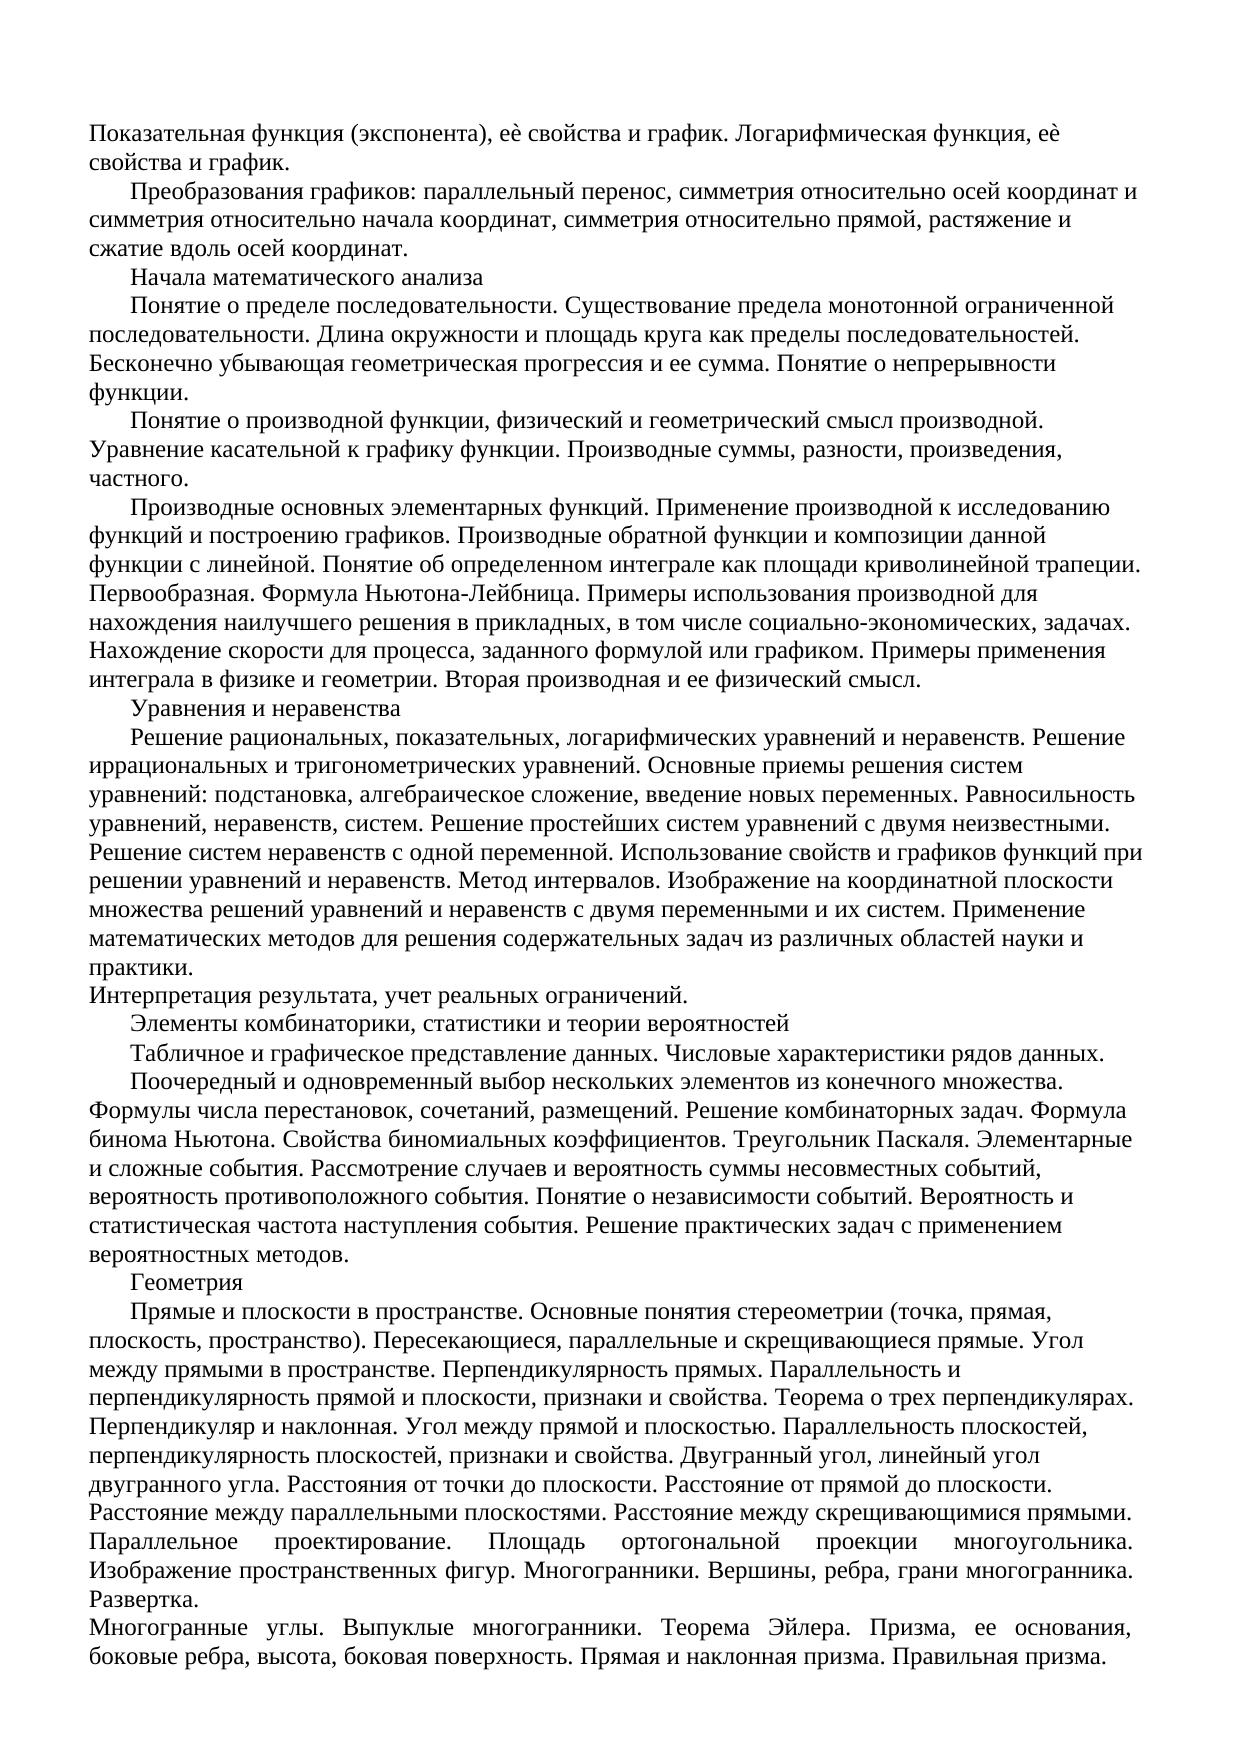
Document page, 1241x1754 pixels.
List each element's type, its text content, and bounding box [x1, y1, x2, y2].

text Формулы числа перестановок, сочетаний, размещений. Решение комбинаторных задач. Формула бинома Ньютона. Свойства биномиальных коэффициентов. Треугольник Паскаля. Элементарные и сложные события. Рассмотрение случаев и вероятность суммы несовместных событий, вероятность противоположного события. Понятие о независимости событий. Вероятность и статистическая частота наступления события. Решение практических задач с применением вероятностных методов. [88, 1095, 1134, 1268]
text Уравнения и неравенства [130, 693, 1186, 722]
text Бесконечно убывающая геометрическая прогрессия и ее сумма. Понятие о непрерывности функции. [88, 348, 1140, 406]
text Элементы комбинаторики, статистики и теории вероятностей [130, 1009, 1186, 1038]
text Показательная функция (экспонента), еѐ свойства и график. Логарифмическая функция, еѐ свойства и график. [88, 118, 1140, 176]
text Производные основных элементарных функций. Применение производной к исследованию функций и построению графиков. Производные обратной функции и композиции данной функции с линейной. Понятие об определенном интеграле как площади криволинейной трапеции. [88, 492, 1145, 578]
text Начала математического анализа [130, 262, 1186, 291]
text Первообразная. Формула Ньютона-Лейбница. Примеры использования производной для нахождения наилучшего решения в прикладных, в том числе социально-экономических, задачах. Нахождение скорости для процесса, заданного формулой или графиком. Примеры применения интеграла в физике и геометрии. Вторая производная и ее физический смысл. [88, 578, 1140, 693]
text Многогранные углы. Выпуклые многогранники. Теорема Эйлера. Призма, ее основания, боковые ребра, высота, боковая поверхность. Прямая и наклонная призма. Правильная призма. [88, 1612, 1132, 1670]
text Интерпретация результата, учет реальных ограничений. [88, 980, 1186, 1009]
text Преобразования графиков: параллельный перенос, симметрия относительно осей координат и симметрия относительно начала координат, симметрия относительно прямой, растяжение и сжатие вдоль осей координат. [88, 176, 1140, 262]
text Понятие о производной функции, физический и геометрический смысл производной. Уравнение касательной к графику функции. Производные суммы, разности, произведения, частного. [88, 406, 1140, 492]
text Решение рациональных, показательных, логарифмических уравнений и неравенств. Решение иррациональных и тригонометрических уравнений. Основные приемы решения систем уравнений: подстановка, алгебраическое сложение, введение новых переменных. Равносильность уравнений, неравенств, систем. Решение простейших систем уравнений с двумя неизвестными. Решение систем неравенств с одной переменной. Использование свойств и графиков функций при решении уравнений и неравенств. Метод интервалов. Изображение на координатной плоскости множества решений уравнений и неравенств с двумя переменными и их систем. Применение математических методов для решения содержательных задач из различных областей науки и практики. [88, 722, 1147, 980]
text Понятие о пределе последовательности. Существование предела монотонной ограниченной последовательности. Длина окружности и площадь круга как пределы последовательностей. [88, 291, 1186, 348]
text Прямые и плоскости в пространстве. Основные понятия стереометрии (точка, прямая, плоскость, пространство). Пересекающиеся, параллельные и скрещивающиеся прямые. Угол между прямыми в пространстве. Перпендикулярность прямых. Параллельность и перпендикулярность прямой и плоскости, признаки и свойства. Теорема о трех перпендикулярах. Перпендикуляр и наклонная. Угол между прямой и плоскостью. Параллельность плоскостей, перпендикулярность плоскостей, признаки и свойства. Двугранный угол, линейный угол двугранного угла. Расстояния от точки до плоскости. Расстояние от прямой до плоскости. [88, 1296, 1140, 1497]
text Табличное и графическое представление данных. Числовые характеристики рядов данных. Поочередный и одновременный выбор нескольких элементов из конечного множества. [130, 1038, 1186, 1095]
text Расстояние между параллельными плоскостями. Расстояние между скрещивающимися прямыми. Параллельное проектирование. Площадь ортогональной проекции многоугольника. Изображение пространственных фигур. Многогранники. Вершины, ребра, грани многогранника. Развертка. [88, 1497, 1133, 1612]
text Геометрия [130, 1268, 1186, 1296]
